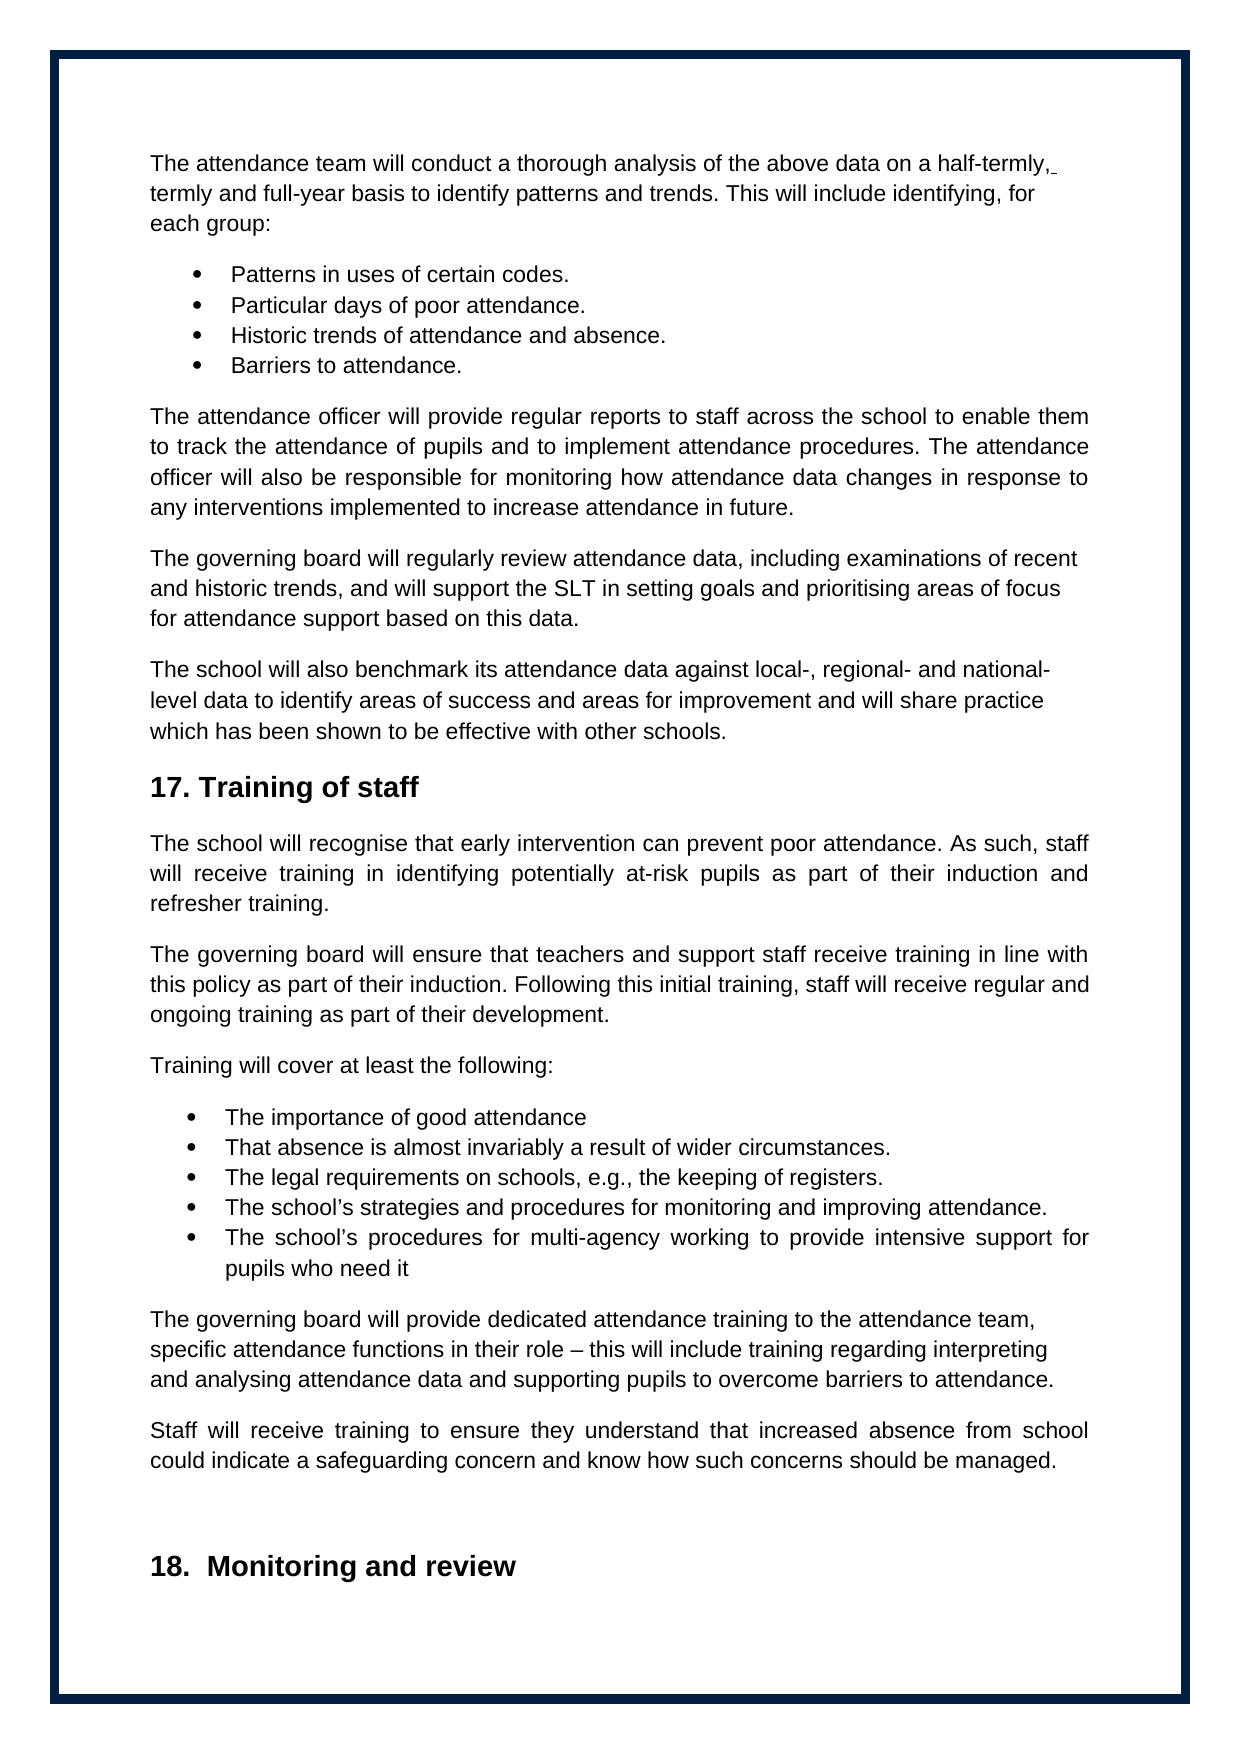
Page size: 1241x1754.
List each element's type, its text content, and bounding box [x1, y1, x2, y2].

list Historic trends of attendance and absence. [193, 322, 1090, 348]
list Particular days of poor attendance. [193, 292, 1090, 318]
list That absence is almost invariably a result of wider circumstances. [187, 1134, 1090, 1160]
text The governing board will ensure that teachers and support staff receive training in line with this policy as part of their induction. Following this initial training, staff will receive regular and ongoing training as part of their development. [150, 941, 1090, 1028]
text The attendance team will conduct a thorough analysis of the above data on a half-termly, termly and full-year basis to identify patterns and trends. This will include identifying, for each group: [150, 150, 1090, 237]
text The school will recognise that early intervention can prevent poor attendance. As such, staff will receive training in identifying potentially at-risk pupils as part of their induction and refresher training. [150, 829, 1090, 916]
text The governing board will provide dedicated attendance training to the attendance team, specific attendance functions in their role – this will include training regarding interpreting and analysing attendance data and supporting pupils to overcome barriers to attendance. [150, 1306, 1090, 1392]
list The school’s procedures for multi-agency working to provide intensive support for pupils who need it [187, 1224, 1090, 1281]
list The legal requirements on schools, e.g., the keeping of registers. [187, 1164, 1090, 1190]
list Barriers to attendance. [193, 352, 1090, 378]
subtitle 17. Training of staff [150, 770, 1090, 804]
list The school’s strategies and procedures for monitoring and improving attendance. [187, 1194, 1090, 1221]
text Staff will receive training to ensure they understand that increased absence from school could indicate a safeguarding concern and know how such concerns should be managed. [150, 1417, 1090, 1474]
text The governing board will regularly review attendance data, including examinations of recent and historic trends, and will support the SLT in setting goals and prioritising areas of focus for attendance support based on this data. [150, 545, 1090, 632]
text Training will cover at least the following: [150, 1052, 1090, 1079]
list The importance of good attendance [187, 1103, 1090, 1130]
text The school will also benchmark its attendance data against local-, regional- and national-level data to identify areas of success and areas for improvement and will share practice which has been shown to be effective with other schools. [150, 656, 1095, 745]
subtitle 18. Monitoring and review [150, 1549, 1090, 1583]
text The attendance officer will provide regular reports to staff across the school to enable them to track the attendance of pupils and to implement attendance procedures. The attendance officer will also be responsible for monitoring how attendance data changes in response to any interventions implemented to increase attendance in future. [150, 403, 1090, 520]
list Patterns in uses of certain codes. [193, 261, 1090, 288]
